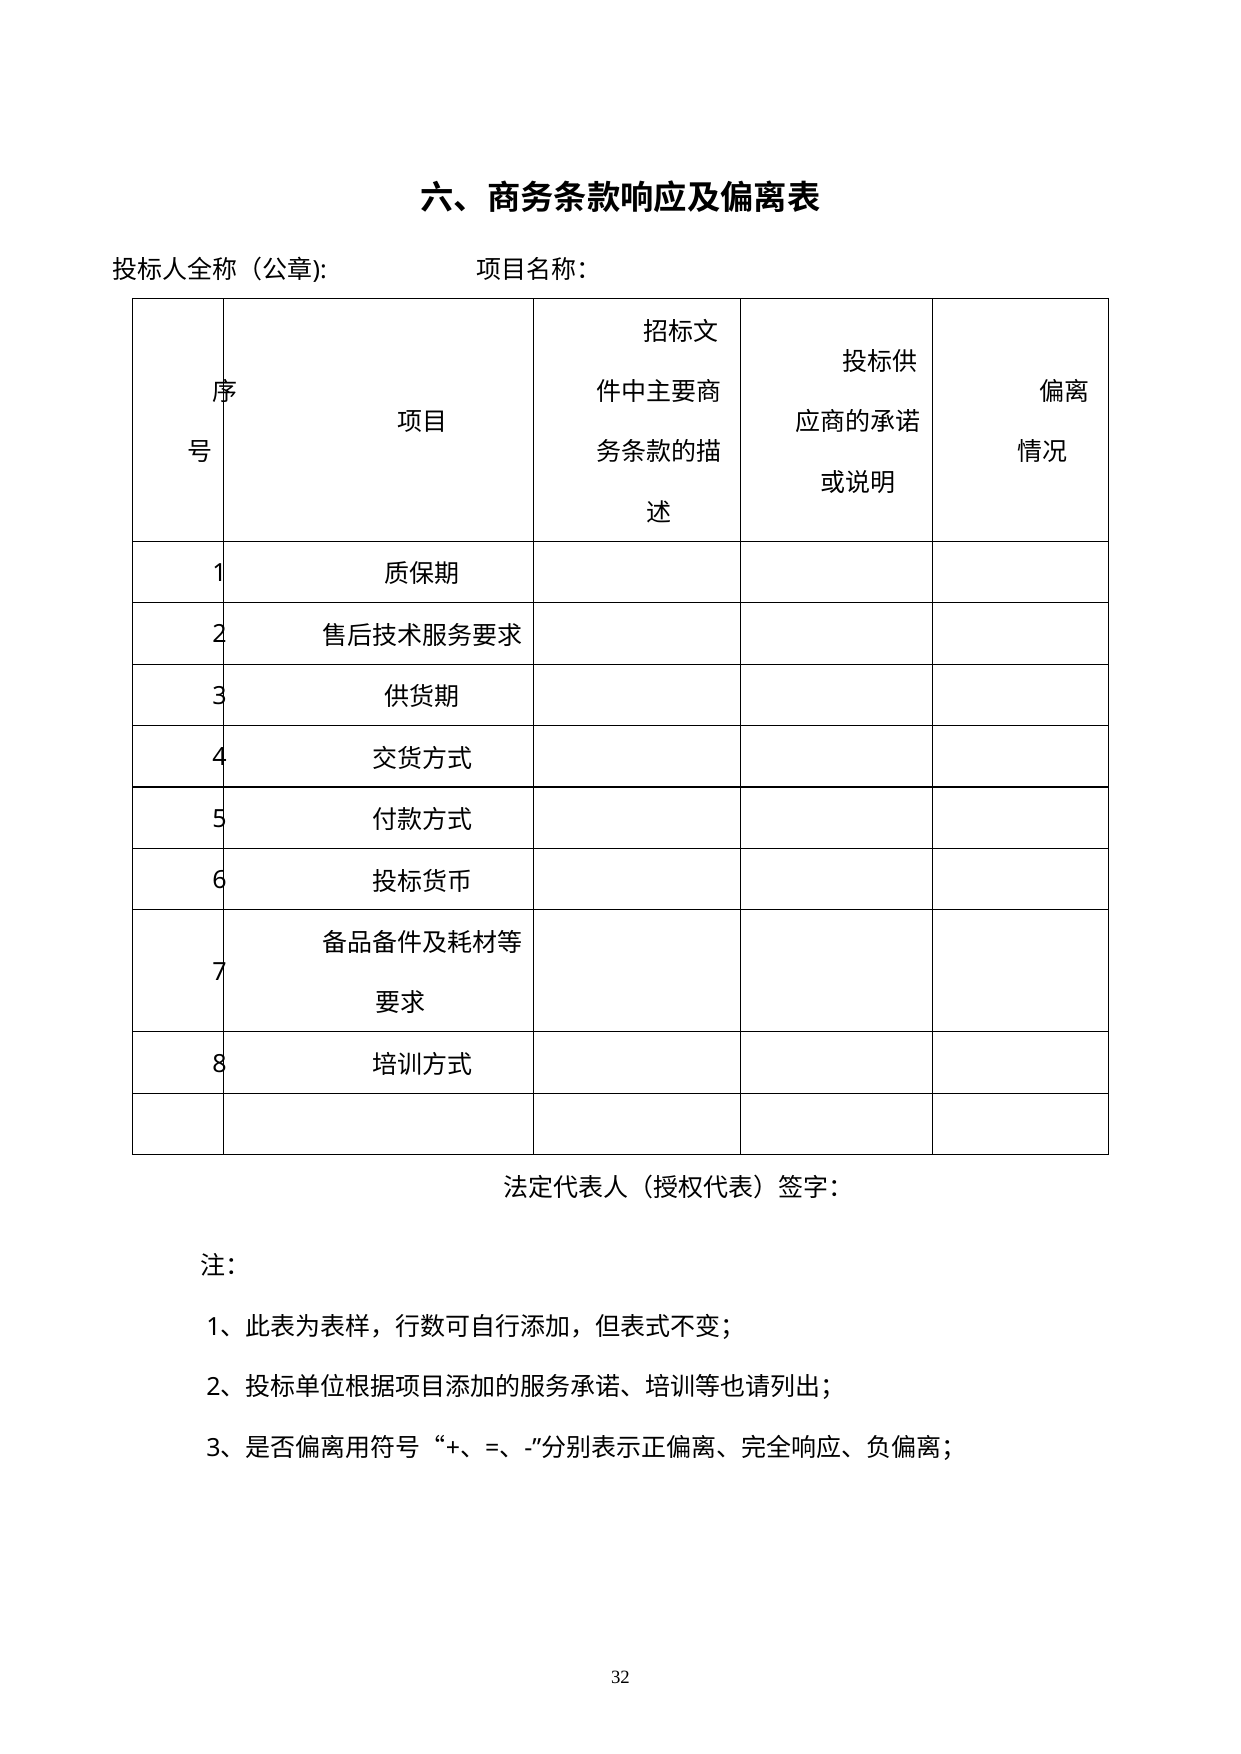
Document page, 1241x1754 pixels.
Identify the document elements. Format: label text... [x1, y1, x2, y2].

table_cell [534, 1032, 740, 1093]
table_cell [534, 849, 740, 909]
text 投标人全称（公章): 项目名称： [112, 237, 1128, 298]
table_cell [933, 665, 1108, 725]
table_cell [741, 665, 932, 725]
table_cell 5 [133, 788, 223, 848]
table_cell [534, 665, 740, 725]
table_cell [741, 726, 932, 786]
table_cell [741, 542, 932, 602]
table_cell [534, 788, 740, 848]
table_cell [933, 1094, 1108, 1154]
table_header 偏离情况 [933, 299, 1108, 541]
table_cell [741, 788, 932, 848]
table_cell 3 [133, 665, 223, 725]
text 1、此表为表样，行数可自行添加，但表式不变； [156, 1294, 1128, 1354]
table_cell 8 [133, 1032, 223, 1093]
text 注： [156, 1234, 1128, 1294]
text 六、商务条款响应及偏离表 [112, 164, 1128, 225]
table_header 项目 [224, 299, 533, 541]
table_cell [534, 910, 740, 1031]
table_cell [741, 910, 932, 1031]
table_cell [534, 1094, 740, 1154]
table_cell [224, 1094, 533, 1154]
text 法定代表人（授权代表）签字： [156, 1155, 1128, 1216]
table_cell 4 [133, 726, 223, 786]
table_cell 培训方式 [224, 1032, 533, 1093]
table_cell [534, 542, 740, 602]
table_cell [741, 603, 932, 663]
table_cell [534, 726, 740, 786]
table_cell [741, 1094, 932, 1154]
text 2、投标单位根据项目添加的服务承诺、培训等也请列出； [156, 1354, 1128, 1415]
table_cell 1 [133, 542, 223, 602]
table_cell [933, 726, 1108, 786]
table_cell 2 [133, 603, 223, 663]
table_cell 交货方式 [224, 726, 533, 786]
table_cell [534, 603, 740, 663]
table_cell 备品备件及耗材等要求 [224, 910, 533, 1031]
table_header 招标文件中主要商务条款的描述 [534, 299, 740, 541]
table_cell 付款方式 [224, 788, 533, 848]
table_cell [741, 1032, 932, 1093]
table_header 序号 [133, 299, 223, 541]
table_cell [933, 542, 1108, 602]
table_cell [741, 849, 932, 909]
table_cell 投标货币 [224, 849, 533, 909]
table_header 投标供应商的承诺或说明 [741, 299, 932, 541]
table_cell [933, 910, 1108, 1031]
table_cell [933, 603, 1108, 663]
table_cell 售后技术服务要求 [224, 603, 533, 663]
table_cell 质保期 [224, 542, 533, 602]
text 3、是否偏离用符号“+、=、-”分别表示正偏离、完全响应、负偏离； [156, 1415, 1128, 1475]
table_cell 7 [133, 910, 223, 1031]
table_cell [933, 849, 1108, 909]
table_cell [933, 788, 1108, 848]
table_cell [133, 1094, 223, 1154]
table_cell 6 [133, 849, 223, 909]
table_cell 供货期 [224, 665, 533, 725]
table_cell [933, 1032, 1108, 1093]
